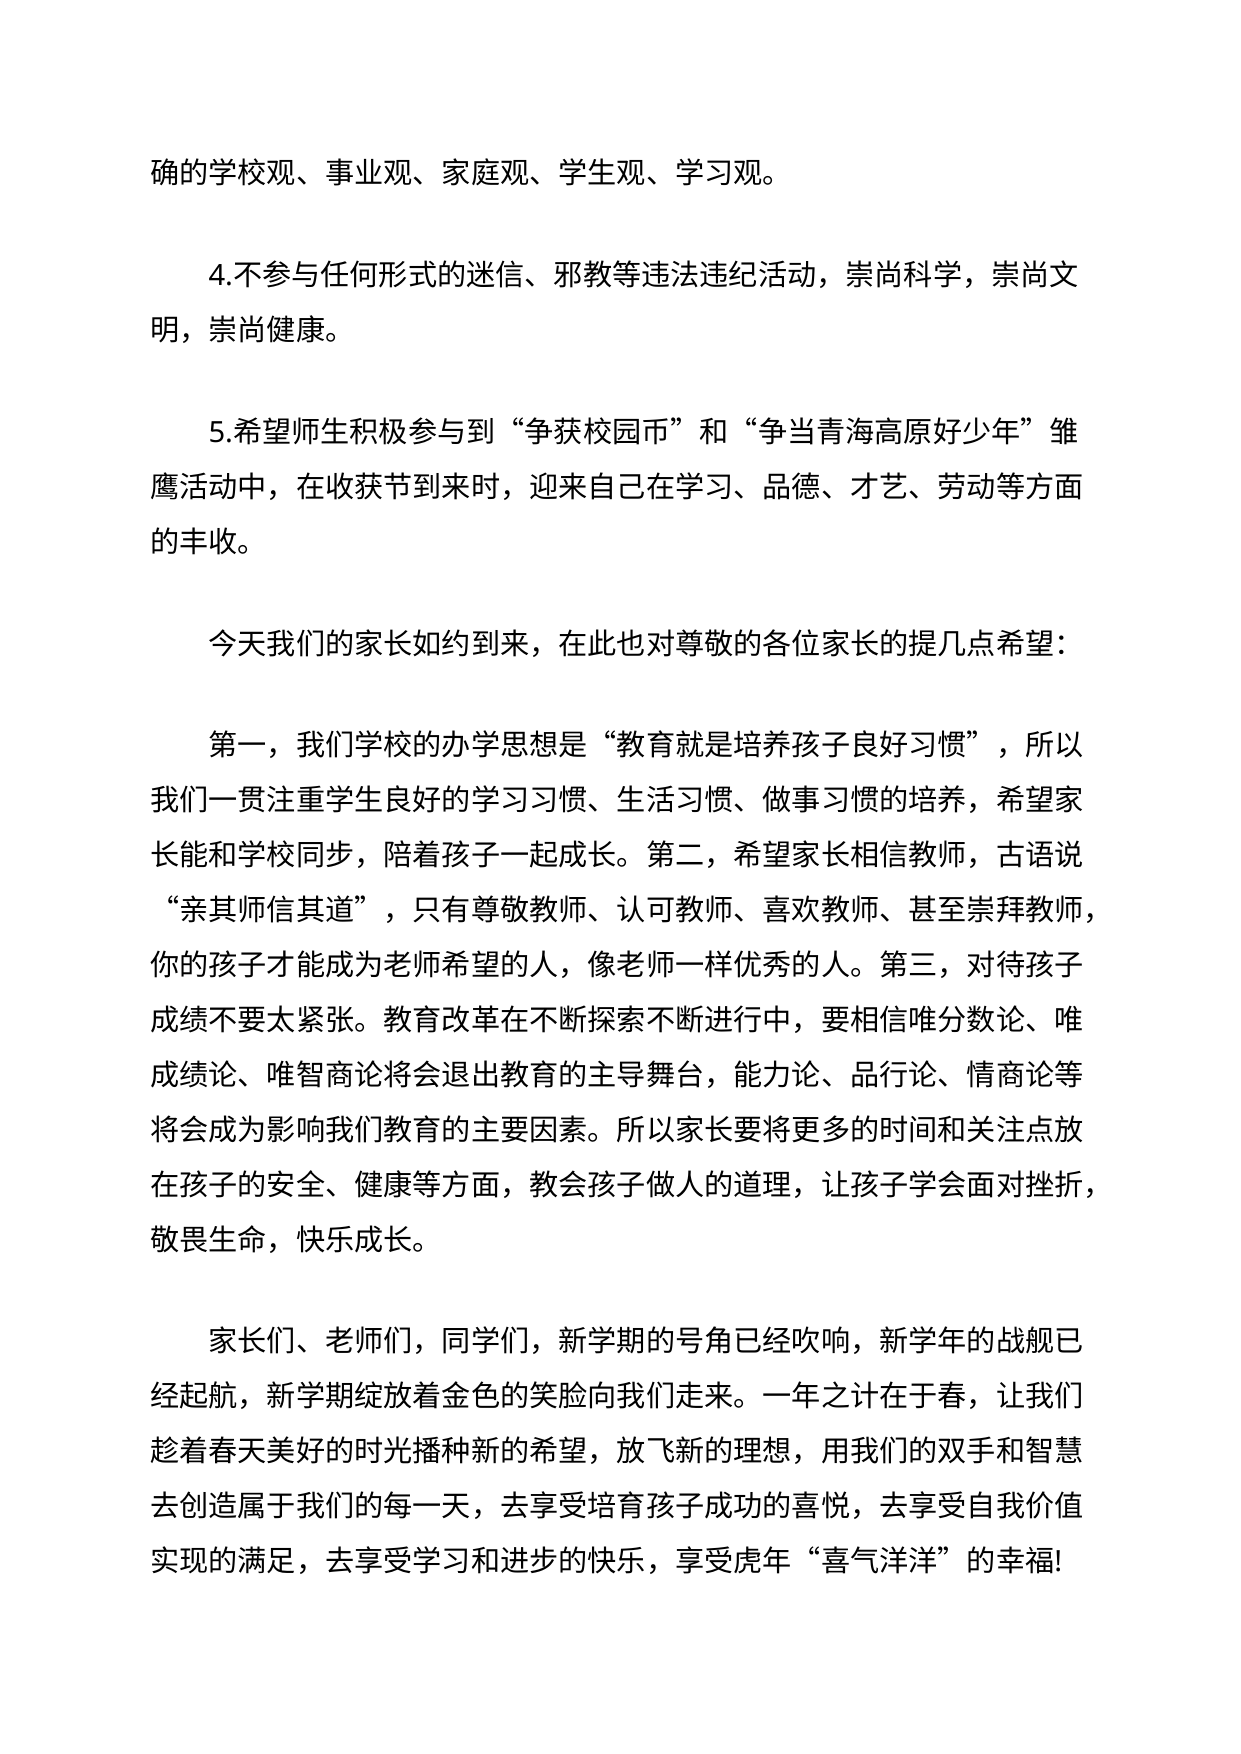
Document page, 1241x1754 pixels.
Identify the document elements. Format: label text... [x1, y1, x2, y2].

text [150, 150, 1090, 192]
text 今天我们的家长如约到来，在此也对尊敬的各位家长的提几点希望： [150, 620, 1090, 662]
text 第一，我们学校的办学思想是“教育就是培养孩子良好习惯”，所以我们一贯注重学生良好的学习习惯、生活习惯、做事习惯的培养，希望家长能和学校同步，陪着孩子一起成长。第二，希望家长相信教师，古语说“亲其师信其道”，只有尊敬教师、认可教师、喜欢教师、甚至崇拜教师，你的孩子才能成为老师希望的人，像老师一样优秀的人。第三，对待孩子成绩不要太紧张。教育改革在不断探索不断进行中，要相信唯分数论、唯成绩论、唯智商论将会退出教育的主导舞台，能力论、品行论、情商论等将会成为影响我们教育的主要因素。所以家长要将更多的时间和关注点放在孩子的安全、健康等方面，教会孩子做人的道理，让孩子学会面对挫折，敬畏生命，快乐成长。 [150, 722, 1090, 1258]
text 5.希望师生积极参与到“争获校园币”和“争当青海高原好少年”雏鹰活动中，在收获节到来时，迎来自己在学习、品德、才艺、劳动等方面的丰收。 [150, 408, 1090, 561]
text 家长们、老师们，同学们，新学期的号角已经吹响，新学年的战舰已经起航，新学期绽放着金色的笑脸向我们走来。一年之计在于春，让我们趁着春天美好的时光播种新的希望，放飞新的理想，用我们的双手和智慧去创造属于我们的每一天，去享受培育孩子成功的喜悦，去享受自我价值实现的满足，去享受学习和进步的快乐，享受虎年“喜气洋洋”的幸福! [150, 1318, 1090, 1580]
text 4.不参与任何形式的迷信、邪教等违法违纪活动，崇尚科学，崇尚文明，崇尚健康。 [150, 252, 1090, 349]
